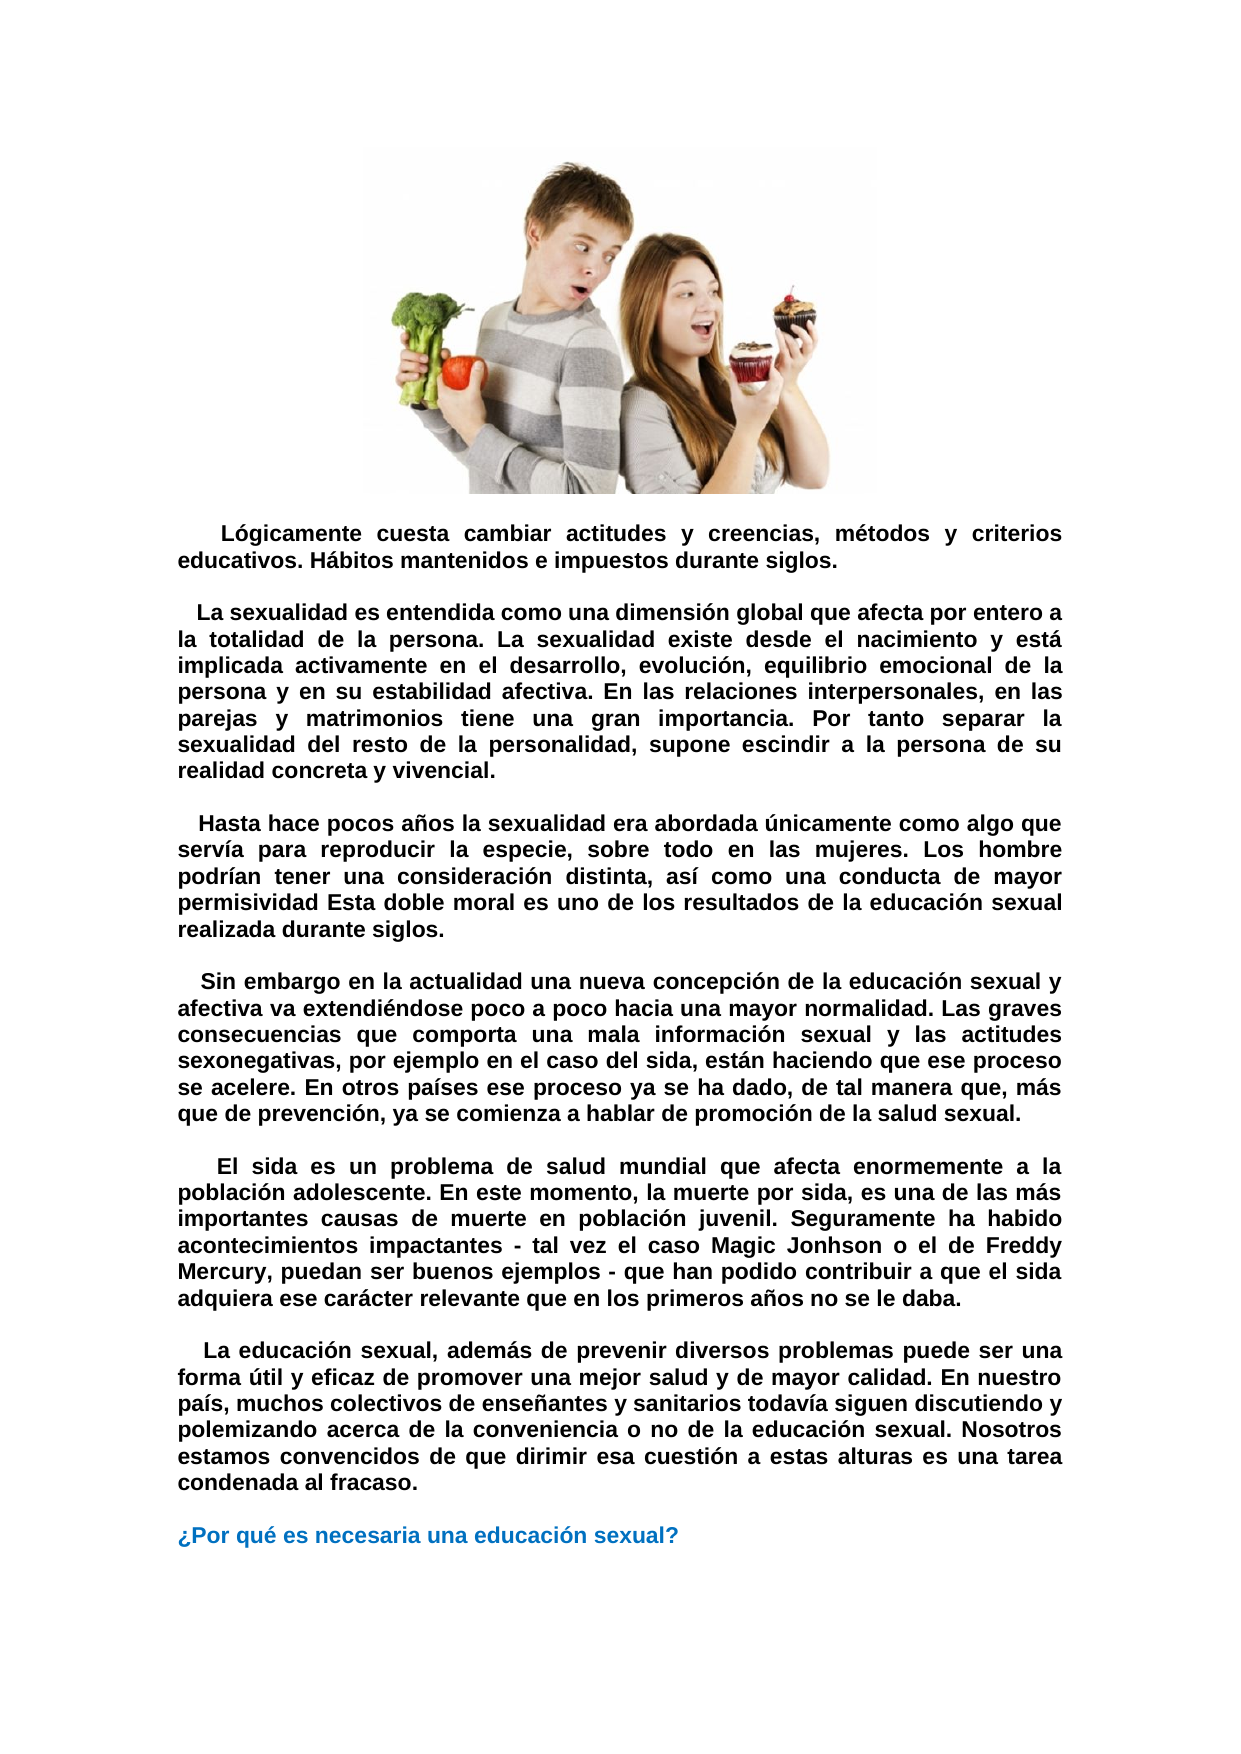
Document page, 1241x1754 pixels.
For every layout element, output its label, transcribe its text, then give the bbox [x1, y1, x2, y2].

text ¿Por qué es necesaria una educación sexual? [177, 1522, 1063, 1548]
text Sin embargo en la actualidad una nueva concepción de la educación sexual y afectiva va extendiéndose poco a poco hacia una mayor normalidad. Las graves consecuencias que comporta una mala información sexual y las actitudes sexonegativas, por ejemplo en el caso del sida, están haciendo que ese proceso se acelere. En otros países ese proceso ya se ha dado, de tal manera que, más que de prevención, ya se comienza a hablar de promoción de la salud sexual. [177, 968, 1063, 1126]
text La educación sexual, además de prevenir diversos problemas puede ser una forma útil y eficaz de promover una mejor salud y de mayor calidad. En nuestro país, muchos colectivos de enseñantes y sanitarios todavía siguen discutiendo y polemizando acerca de la conveniencia o no de la educación sexual. Nosotros estamos convencidos de que dirimir esa cuestión a estas alturas es una tarea condenada al fracaso. [177, 1337, 1063, 1495]
text Hasta hace pocos años la sexualidad era abordada únicamente como algo que servía para reproducir la especie, sobre todo en las mujeres. Los hombre podrían tener una consideración distinta, así como una conducta de mayor permisividad Esta doble moral es uno de los resultados de la educación sexual realizada durante siglos. [177, 810, 1063, 942]
text Lógicamente cuesta cambiar actitudes y creencias, métodos y criterios educativos. Hábitos mantenidos e impuestos durante siglos. [177, 520, 1063, 573]
picture [363, 147, 878, 494]
text El sida es un problema de salud mundial que afecta enormemente a la población adolescente. En este momento, la muerte por sida, es una de las más importantes causas de muerte en población juvenil. Seguramente ha habido acontecimientos impactantes - tal vez el caso Magic Jonhson o el de Freddy Mercury, puedan ser buenos ejemplos - que han podido contribuir a que el sida adquiera ese carácter relevante que en los primeros años no se le daba. [177, 1153, 1063, 1311]
text La sexualidad es entendida como una dimensión global que afecta por entero a la totalidad de la persona. La sexualidad existe desde el nacimiento y está implicada activamente en el desarrollo, evolución, equilibrio emocional de la persona y en su estabilidad afectiva. En las relaciones interpersonales, en las parejas y matrimonios tiene una gran importancia. Por tanto separar la sexualidad del resto de la personalidad, supone escindir a la persona de su realidad concreta y vivencial. [177, 599, 1063, 784]
